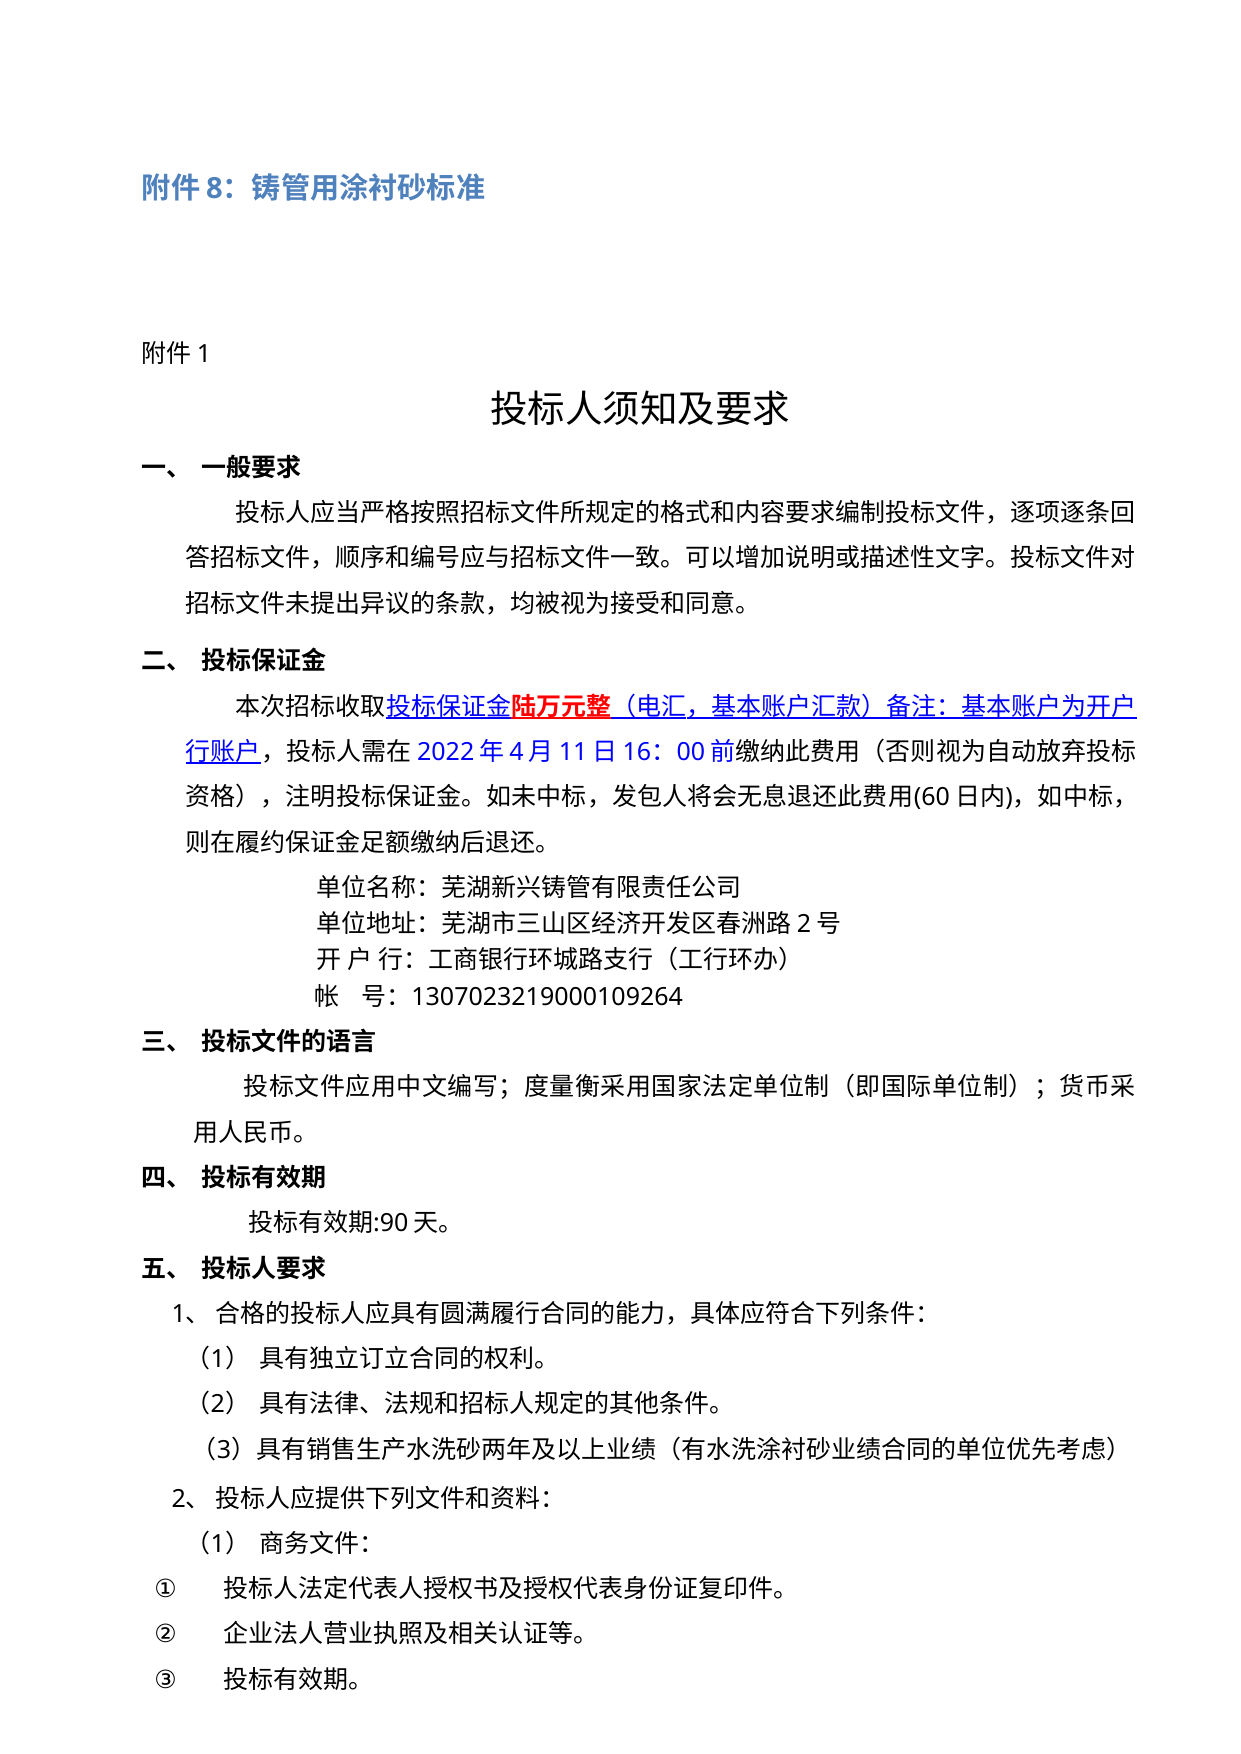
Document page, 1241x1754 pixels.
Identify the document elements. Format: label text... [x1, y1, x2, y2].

text 帐 号：1307023219000109264 [142, 976, 1138, 1012]
list 投标有效期。 [142, 1659, 1138, 1696]
list 投标人应提供下列文件和资料： [171, 1478, 1138, 1514]
list 投标有效期 [142, 1157, 1138, 1194]
list 企业法人营业执照及相关认证等。 [142, 1614, 1138, 1650]
list 合格的投标人应具有圆满履行合同的能力，具体应符合下列条件： [171, 1293, 1138, 1329]
text 投标人须知及要求 [142, 379, 1138, 433]
text 投标文件应用中文编写；度量衡采用国家法定单位制（即国际单位制）；货币采用人民币。 [194, 1067, 1138, 1148]
list 商务文件： [185, 1523, 1138, 1559]
list 具有独立订立合同的权利。 [185, 1339, 1138, 1375]
text 单位名称：芜湖新兴铸管有限责任公司 [142, 867, 1138, 904]
text 附件1 [142, 334, 1138, 370]
text 投标有效期:90天。 [142, 1203, 1138, 1239]
text （3）具有销售生产水洗砂两年及以上业绩（有水洗涂衬砂业绩合同的单位优先考虑） [142, 1429, 1138, 1466]
list 投标人法定代表人授权书及授权代表身份证复印件。 [142, 1569, 1138, 1605]
text 附件8：铸管用涂衬砂标准 [142, 164, 1138, 207]
list 投标人要求 [142, 1248, 1138, 1284]
text 本次招标收取投标保证金陆万元整（电汇，基本账户汇款）备注：基本账户为开户行账户，投标人需在2022年4月11日16：00前缴纳此费用（否则视为自动放弃投标资格），注明投标保证金。如未中标，发包人将会无息退还此费用(60日内)，如中标，则在履约保证金足额缴纳后退还。 [185, 686, 1138, 858]
list 投标保证金 [142, 641, 1138, 677]
list 投标文件的语言 [142, 1021, 1138, 1058]
text 开 户 行：工商银行环城路支行（工行环办） [142, 940, 1138, 976]
list 一般要求 [142, 447, 1138, 483]
text 单位地址：芜湖市三山区经济开发区春洲路2号 [142, 904, 1138, 940]
list 具有法律、法规和招标人规定的其他条件。 [185, 1384, 1138, 1420]
text 投标人应当严格按照招标文件所规定的格式和内容要求编制投标文件，逐项逐条回答招标文件，顺序和编号应与招标文件一致。可以增加说明或描述性文字。投标文件对招标文件未提出异议的条款，均被视为接受和同意。 [185, 492, 1138, 619]
